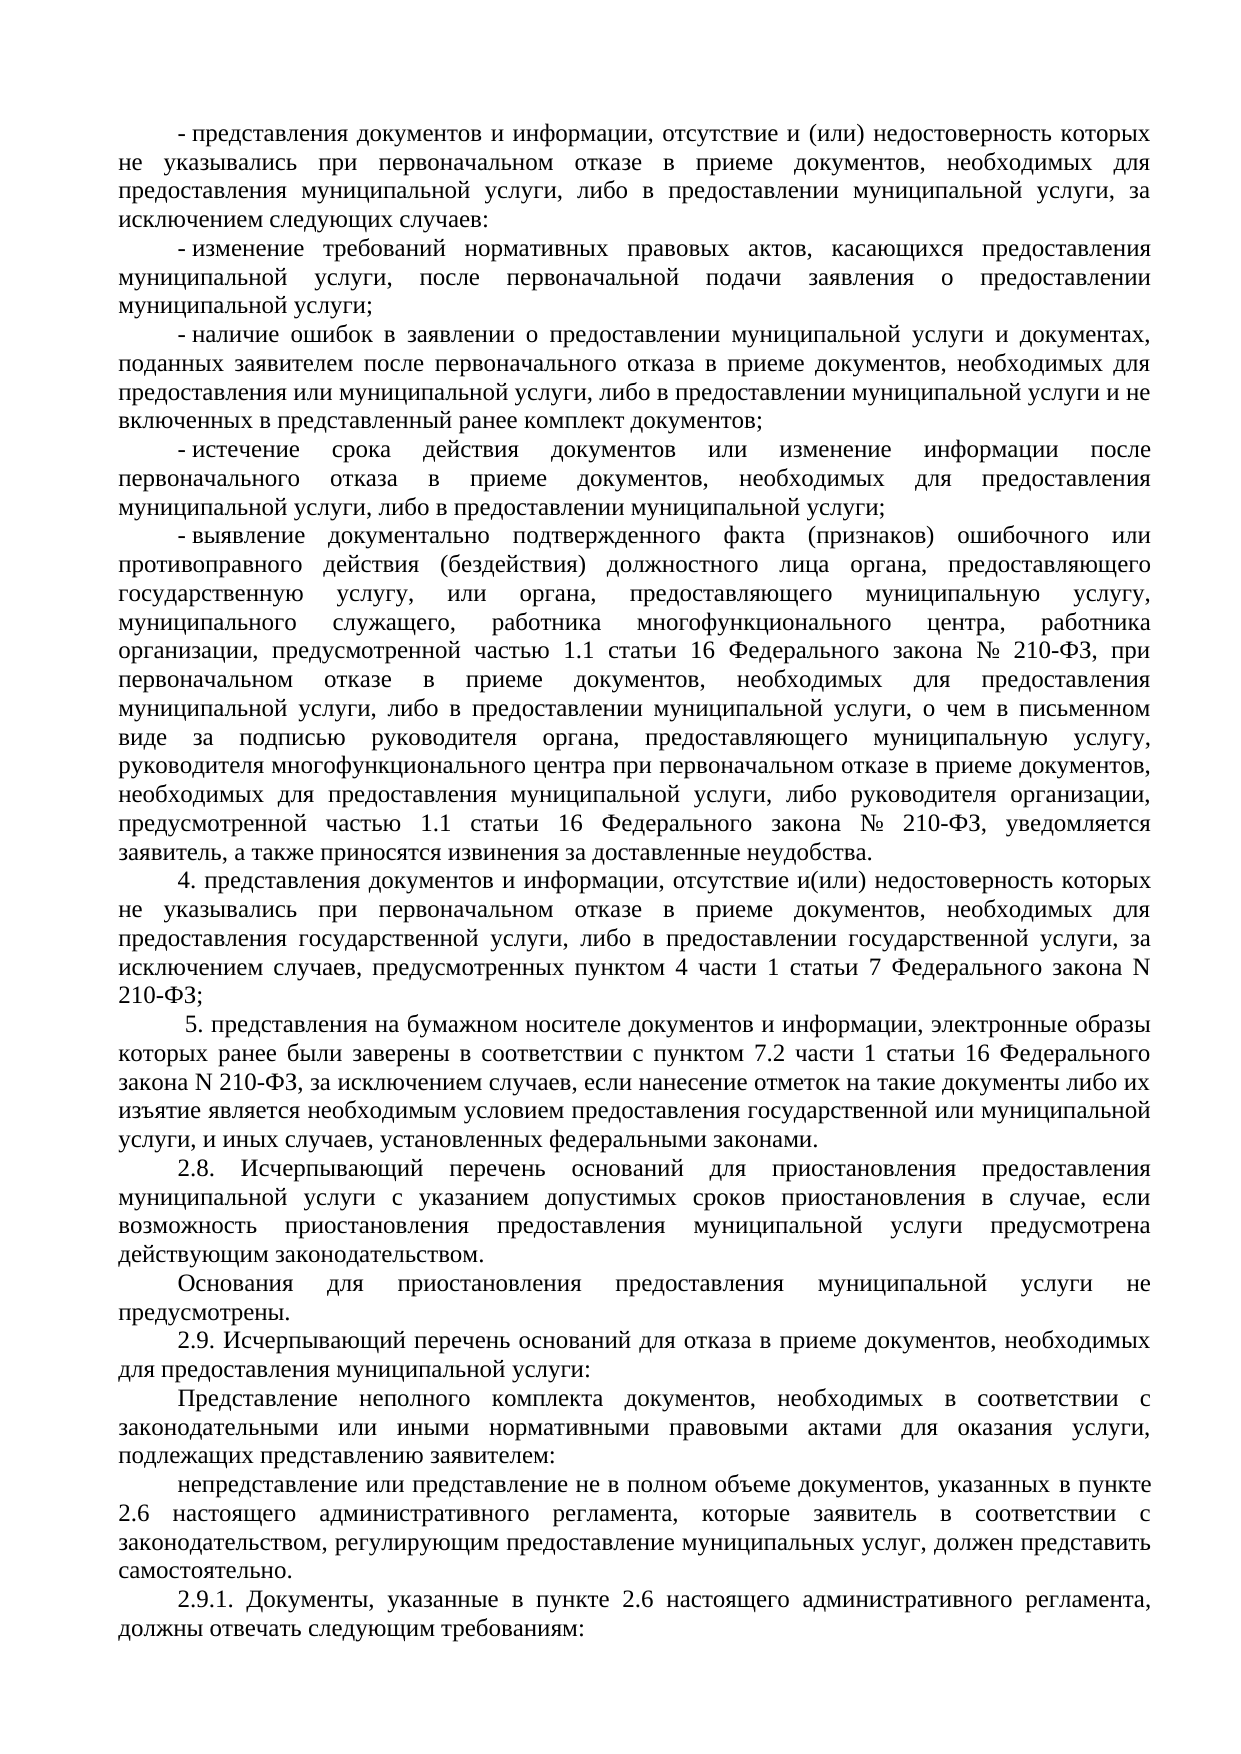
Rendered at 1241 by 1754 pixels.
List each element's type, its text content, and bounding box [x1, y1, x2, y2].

text 2.9.1. Документы, указанные в пункте 2.6 настоящего административного регламента, должны отвечать следующим требованиям: [118, 1584, 1152, 1642]
text непредставление или представление не в полном объеме документов, указанных в пункте 2.6 настоящего административного регламента, которые заявитель в соответствии с законодательством, регулирующим предоставление муниципальных услуг, должен представить самостоятельно. [118, 1469, 1152, 1584]
text 4. представления документов и информации, отсутствие и(или) недостоверность которых не указывались при первоначальном отказе в приеме документов, необходимых для предоставления государственной услуги, либо в предоставлении государственной услуги, за исключением случаев, предусмотренных пунктом 4 части 1 статьи 7 Федерального закона N 210-ФЗ; [118, 866, 1152, 1009]
text Основания для приостановления предоставления муниципальной услуги не предусмотрены. [118, 1268, 1152, 1326]
text - представления документов и информации, отсутствие и (или) недостоверность которых не указывались при первоначальном отказе в приеме документов, необходимых для предоставления муниципальной услуги, либо в предоставлении муниципальной услуги, за исключением следующих случаев: [118, 118, 1152, 233]
text - истечение срока действия документов или изменение информации после первоначального отказа в приеме документов, необходимых для предоставления муниципальной услуги, либо в предоставлении муниципальной услуги; [118, 434, 1152, 521]
text - выявление документально подтвержденного факта (признаков) ошибочного или противоправного действия (бездействия) должностного лица органа, предоставляющего государственную услугу, или органа, предоставляющего муниципальную услугу, муниципального служащего, работника многофункционального центра, работника организации, предусмотренной частью 1.1 статьи 16 Федерального закона № 210-ФЗ, при первоначальном отказе в приеме документов, необходимых для предоставления муниципальной услуги, либо в предоставлении муниципальной услуги, о чем в письменном виде за подписью руководителя органа, предоставляющего муниципальную услугу, руководителя многофункционального центра при первоначальном отказе в приеме документов, необходимых для предоставления муниципальной услуги, либо руководителя организации, предусмотренной частью 1.1 статьи 16 Федерального закона № 210-ФЗ, уведомляется заявитель, а также приносятся извинения за доставленные неудобства. [118, 521, 1152, 866]
text Представление неполного комплекта документов, необходимых в соответствии с законодательными или иными нормативными правовыми актами для оказания услуги, подлежащих представлению заявителем: [118, 1383, 1152, 1469]
text 5. представления на бумажном носителе документов и информации, электронные образы которых ранее были заверены в соответствии с пунктом 7.2 части 1 статьи 16 Федерального закона N 210-ФЗ, за исключением случаев, если нанесение отметок на такие документы либо их изъятие является необходимым условием предоставления государственной или муниципальной услуги, и иных случаев, установленных федеральными законами. [118, 1009, 1152, 1153]
text 2.8. Исчерпывающий перечень оснований для приостановления предоставления муниципальной услуги с указанием допустимых сроков приостановления в случае, если возможность приостановления предоставления муниципальной услуги предусмотрена действующим законодательством. [118, 1153, 1152, 1268]
text - наличие ошибок в заявлении о предоставлении муниципальной услуги и документах, поданных заявителем после первоначального отказа в приеме документов, необходимых для предоставления или муниципальной услуги, либо в предоставлении муниципальной услуги и не включенных в представленный ранее комплект документов; [118, 319, 1152, 434]
text - изменение требований нормативных правовых актов, касающихся предоставления муниципальной услуги, после первоначальной подачи заявления о предоставлении муниципальной услуги; [118, 233, 1152, 319]
text 2.9. Исчерпывающий перечень оснований для отказа в приеме документов, необходимых для предоставления муниципальной услуги: [118, 1326, 1152, 1383]
